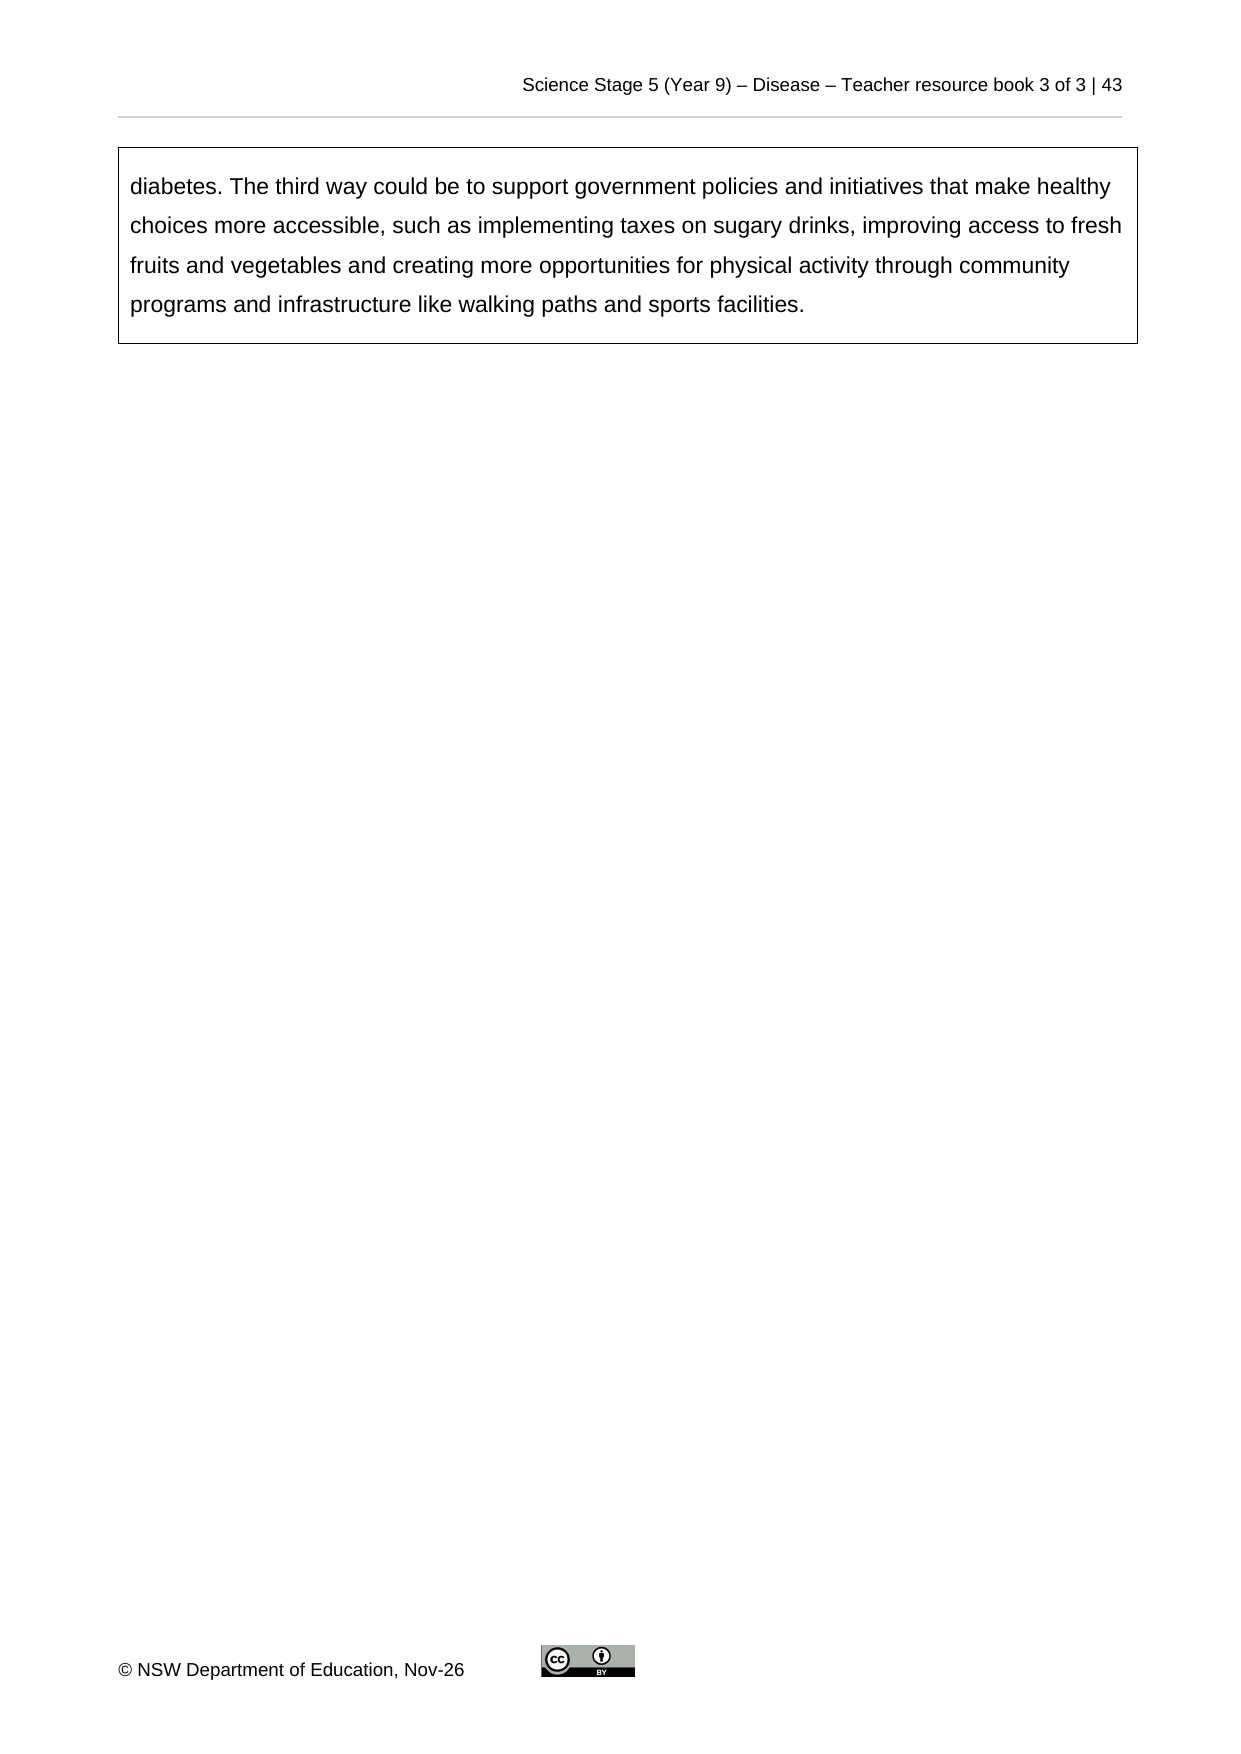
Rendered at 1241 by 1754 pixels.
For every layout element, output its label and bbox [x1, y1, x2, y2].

table_header [119, 148, 1137, 343]
picture [541, 1645, 635, 1677]
